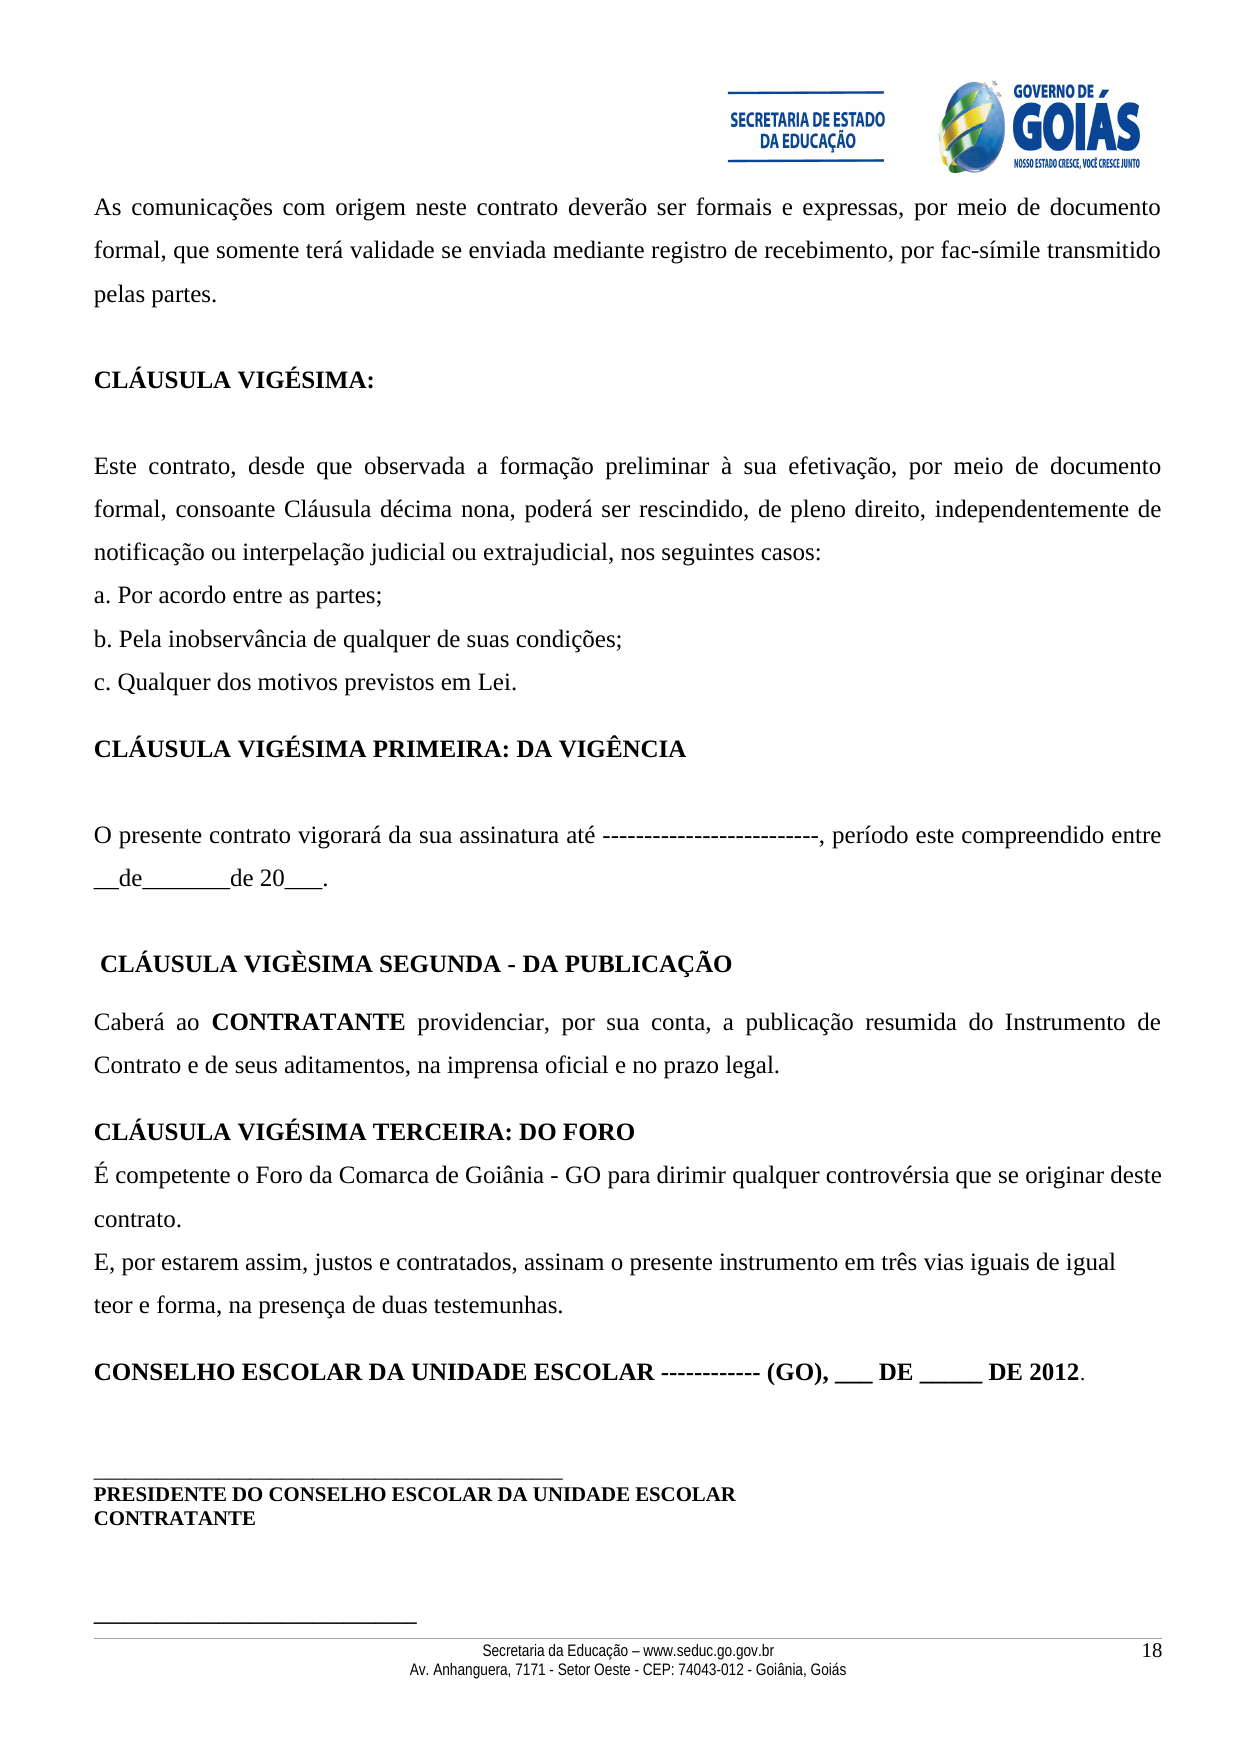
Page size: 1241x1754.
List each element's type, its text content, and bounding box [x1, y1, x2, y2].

text CLÁUSULA VIGÈSIMA SEGUNDA - DA PUBLICAÇÃO [94, 949, 1162, 978]
text O presente contrato vigorará da sua assinatura até --------------------------, período este compreendido entre __de_______de 20___. [94, 820, 1162, 892]
text É competente o Foro da Comarca de Goiânia - GO para dirimir qualquer controvérsia que se originar deste contrato. [94, 1161, 1162, 1232]
picture [722, 75, 1147, 179]
text Este contrato, desde que observada a formação preliminar à sua efetivação, por meio de documento formal, consoante Cláusula décima nona, poderá ser rescindido, de pleno direito, independentemente de notificação ou interpelação judicial ou extrajudicial, nos seguintes casos: [94, 451, 1162, 566]
text CLÁUSULA VIGÉSIMA TERCEIRA: DO FORO [94, 1117, 1162, 1146]
text _____________________________________________ [94, 1458, 1162, 1482]
text b. Pela inobservância de qualquer de suas condições; [94, 624, 1162, 652]
text CLÁUSULA VIGÉSIMA: [94, 365, 1162, 394]
text teor e forma, na presença de duas testemunhas. [94, 1290, 1162, 1319]
text c. Qualquer dos motivos previstos em Lei. [94, 667, 1162, 696]
text CONSELHO ESCOLAR DA UNIDADE ESCOLAR ------------ (GO), ___ DE _____ DE 2012. [94, 1357, 1162, 1386]
text PRESIDENTE DO CONSELHO ESCOLAR DA UNIDADE ESCOLAR [94, 1482, 1162, 1506]
text CLÁUSULA VIGÉSIMA PRIMEIRA: DA VIGÊNCIA [94, 734, 1162, 763]
text As comunicações com origem neste contrato deverão ser formais e expressas, por meio de documento formal, que somente terá validade se enviada mediante registro de recebimento, por fac-símile transmitido pelas partes. [94, 192, 1162, 307]
text E, por estarem assim, justos e contratados, assinam o presente instrumento em três vias iguais de igual [94, 1247, 1162, 1276]
text _______________________________ [94, 1602, 1162, 1626]
text Caberá ao CONTRATANTE providenciar, por sua conta, a publicação resumida do Instrumento de Contrato e de seus aditamentos, na imprensa oficial e no prazo legal. [94, 1007, 1162, 1079]
text CONTRATANTE [94, 1506, 1162, 1530]
text a. Por acordo entre as partes; [94, 581, 1162, 609]
